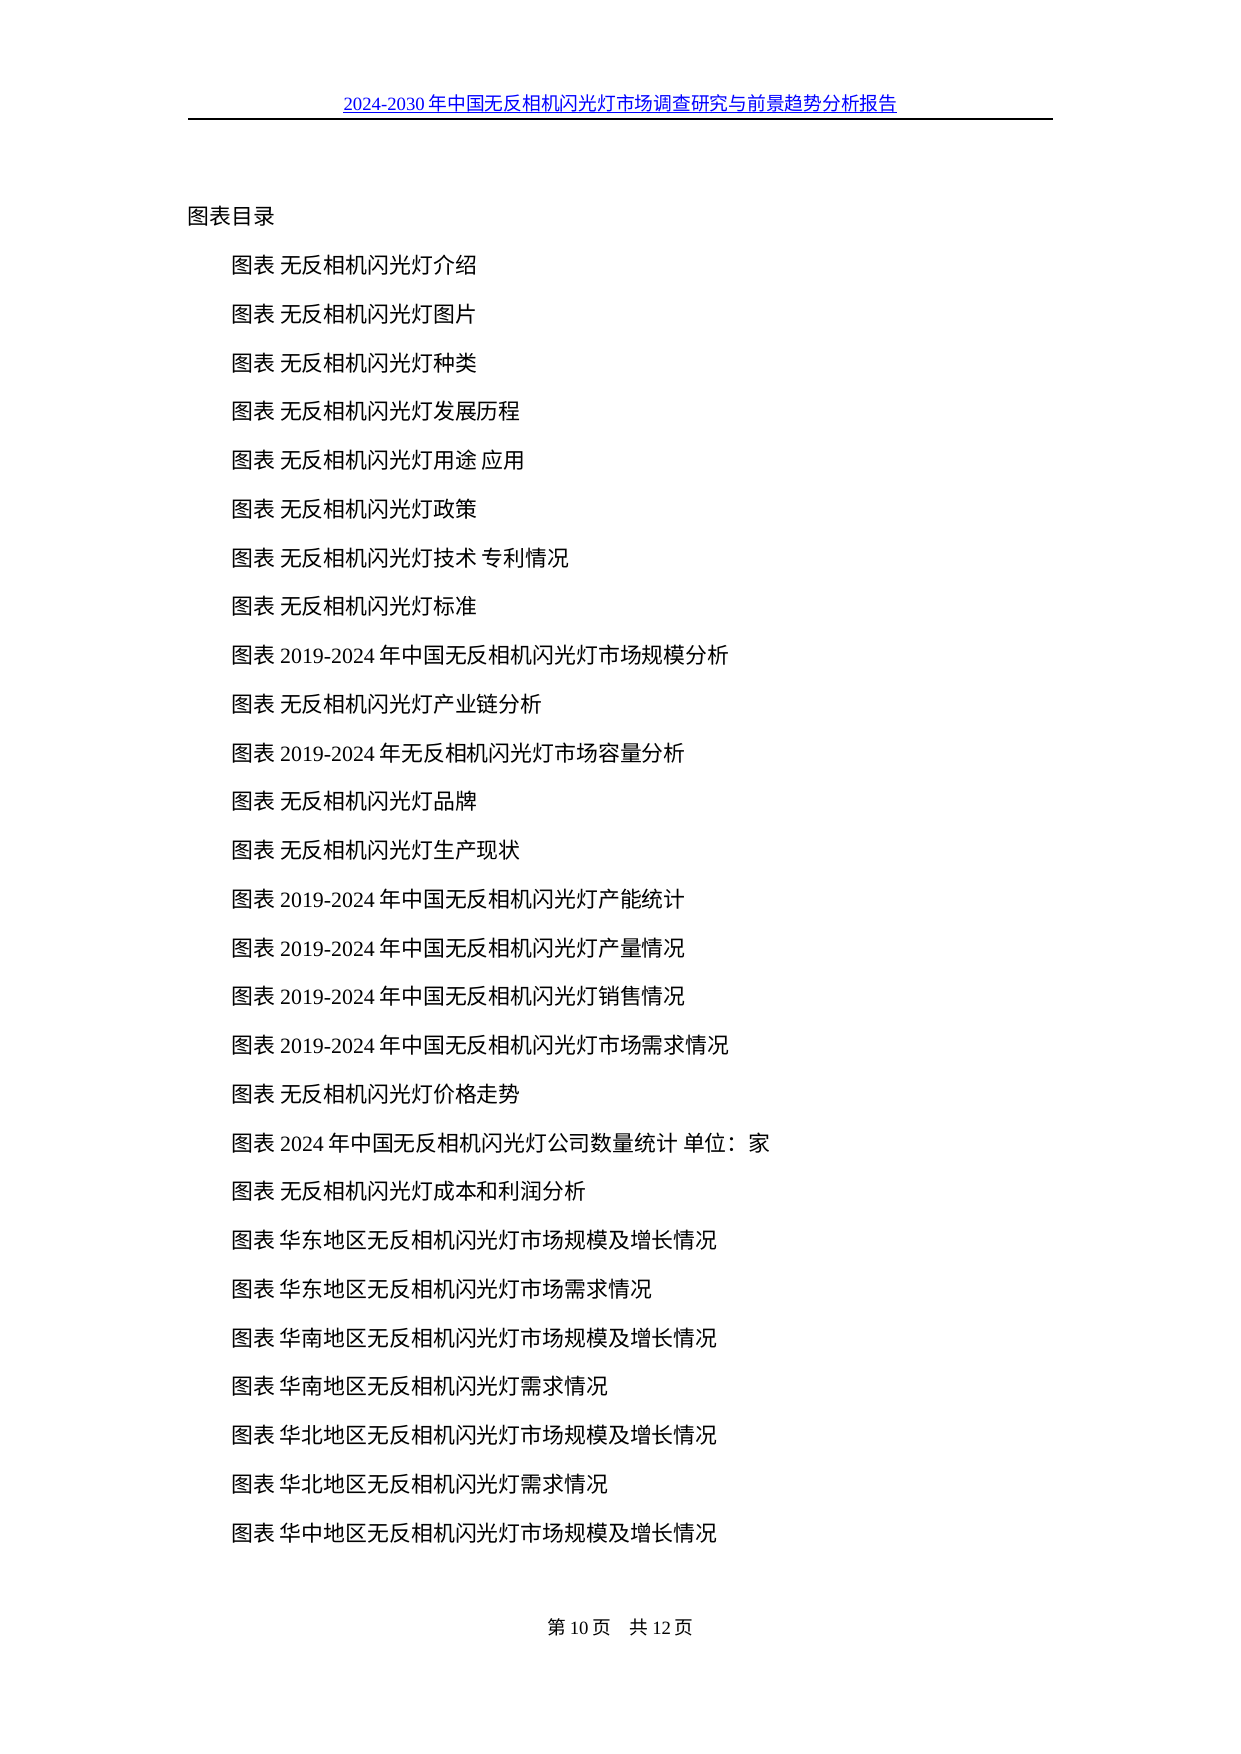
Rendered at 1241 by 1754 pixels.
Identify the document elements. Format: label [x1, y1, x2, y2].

text [187, 150, 1053, 1548]
